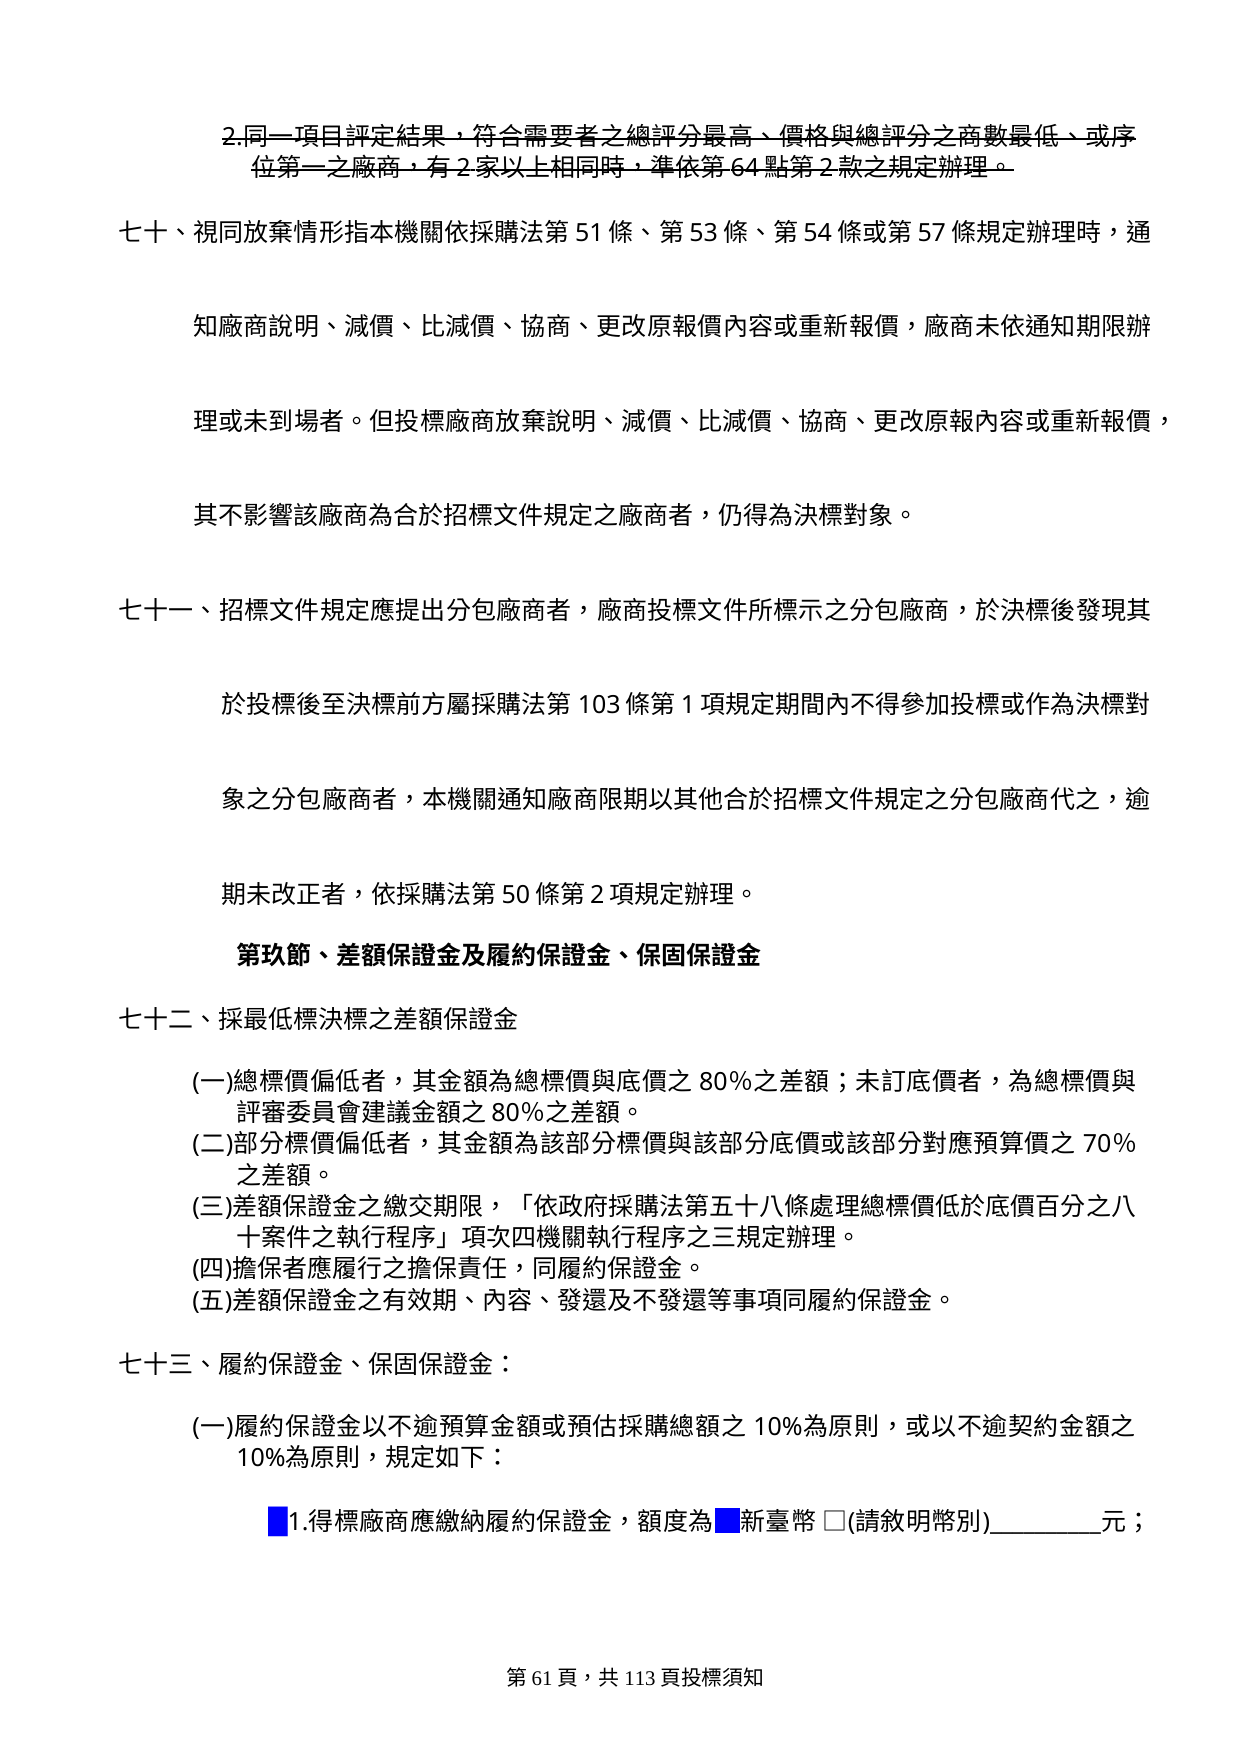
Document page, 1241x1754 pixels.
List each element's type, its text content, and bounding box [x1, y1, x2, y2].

text 七十、視同放棄情形指本機關依採購法第51條、第53條、第54條或第57條規定辦理時，通知廠商說明、減價、比減價、協商、更改原報價內容或重新報價，廠商未依通知期限辦理或未到場者。但投標廠商放棄說明、減價、比減價、協商、更改原報內容或重新報價，其不影響該廠商為合於招標文件規定之廠商者，仍得為決標對象。 [118, 183, 1152, 561]
text 第玖節、差額保證金及履約保證金、保固保證金 [236, 939, 1152, 971]
text (一)履約保證金以不逾預算金額或預估採購總額之10%為原則，或以不逾契約金額之10%為原則，規定如下： [192, 1410, 1137, 1472]
text 2.同一項目評定結果，符合需要者之總評分最高、價格與總評分之商數最低、或序位第一之廠商，有2家以上相同時，準依第64點第2款之規定辦理。 [222, 120, 1137, 183]
text (一)總標價偏低者，其金額為總標價與底價之80％之差額；未訂底價者，為總標價與評審委員會建議金額之80％之差額。 [192, 1065, 1137, 1128]
text 七十三、履約保證金、保固保證金： [118, 1315, 1152, 1410]
text (四)擔保者應履行之擔保責任，同履約保證金。 [192, 1253, 1137, 1284]
text (二)部分標價偏低者，其金額為該部分標價與該部分底價或該部分對應預算價之70％之差額。 [192, 1128, 1137, 1190]
text 七十一、招標文件規定應提出分包廠商者，廠商投標文件所標示之分包廠商，於決標後發現其於投標後至決標前方屬採購法第103條第1項規定期間內不得參加投標或作為決標對象之分包廠商者，本機關通知廠商限期以其他合於招標文件規定之分包廠商代之，逾期未改正者，依採購法第50條第2項規定辦理。 [118, 561, 1152, 939]
text (三)差額保證金之繳交期限，「依政府採購法第五十八條處理總標價低於底價百分之八十案件之執行程序」項次四機關執行程序之三規定辦理。 [192, 1190, 1137, 1253]
text (五)差額保證金之有效期、內容、發還及不發還等事項同履約保證金。 [192, 1284, 1137, 1315]
text 七十二、採最低標決標之差額保證金 [118, 971, 1152, 1065]
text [268, 1472, 1152, 1567]
